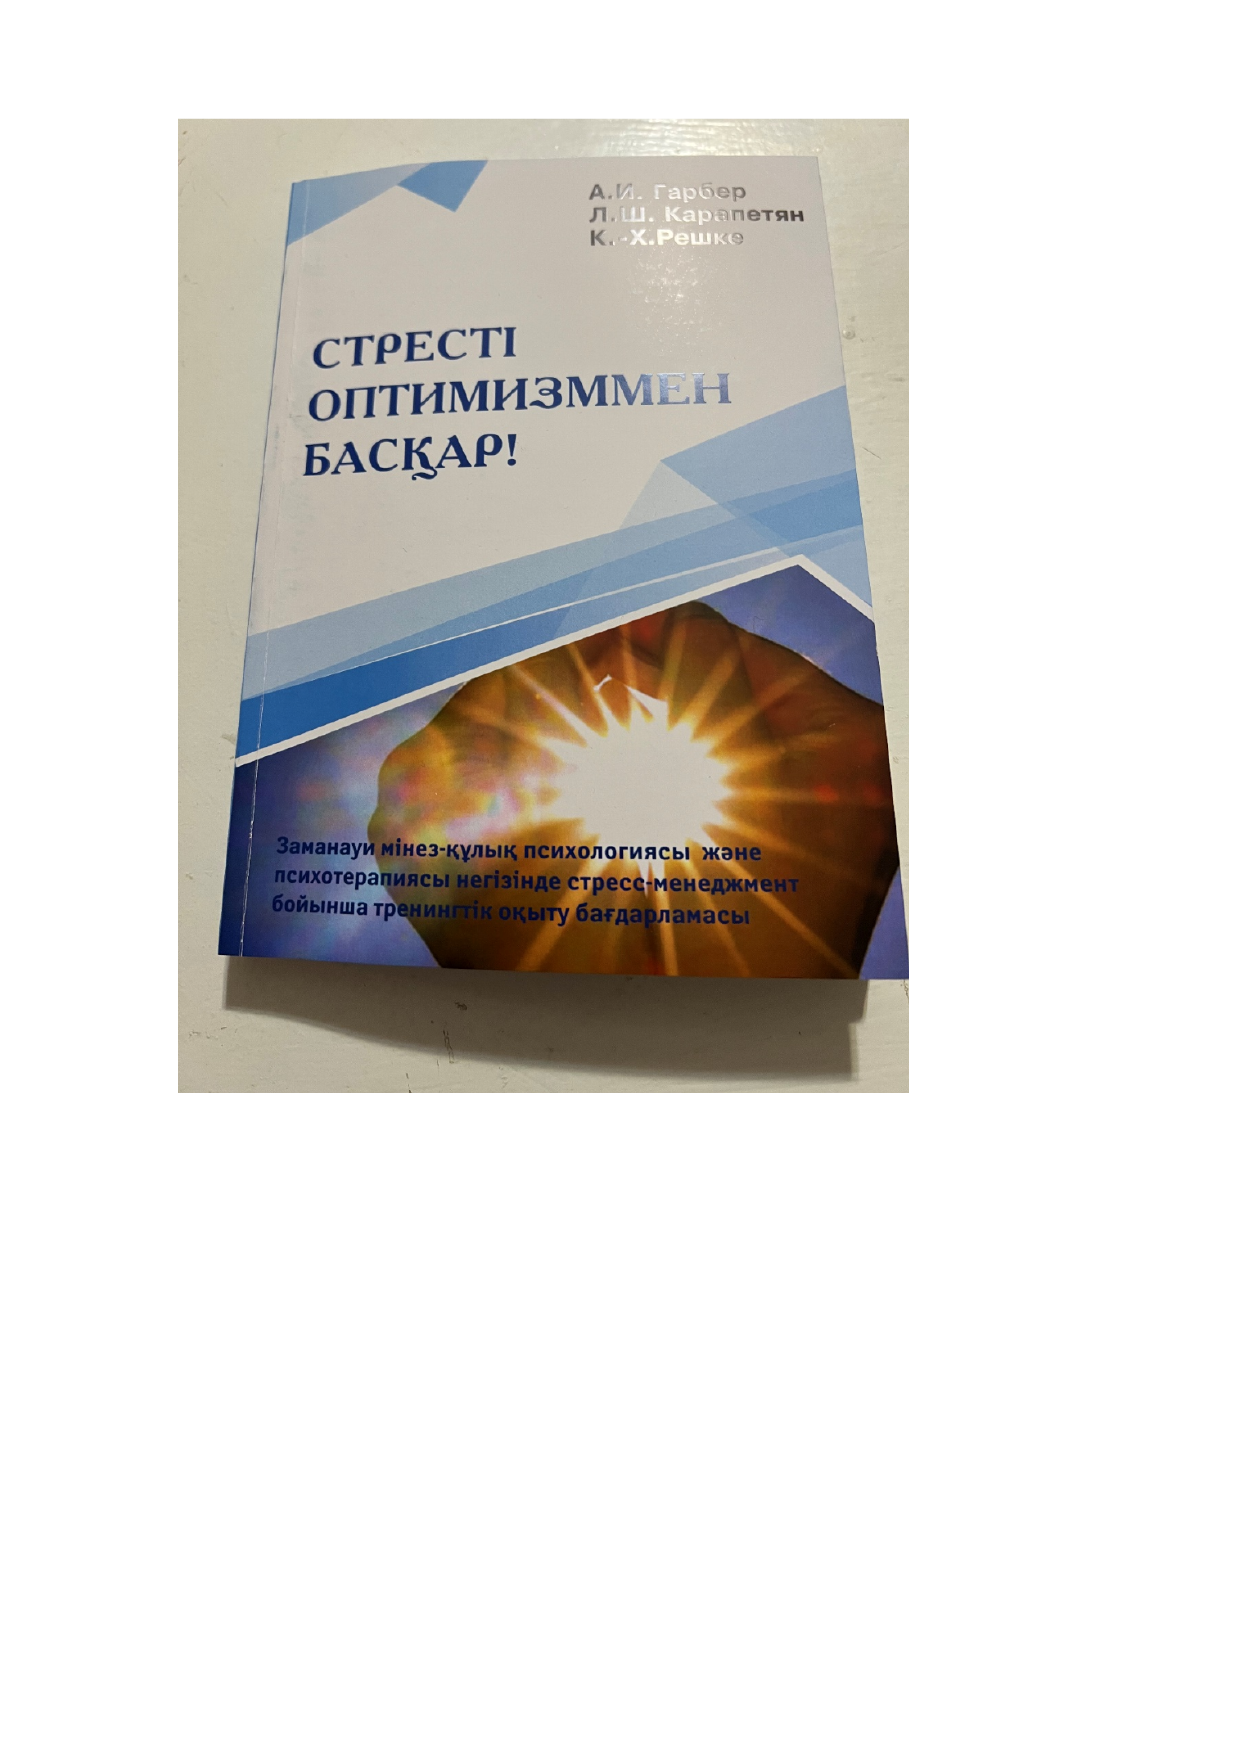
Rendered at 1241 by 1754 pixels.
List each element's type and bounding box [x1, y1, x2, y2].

picture [178, 120, 909, 1092]
